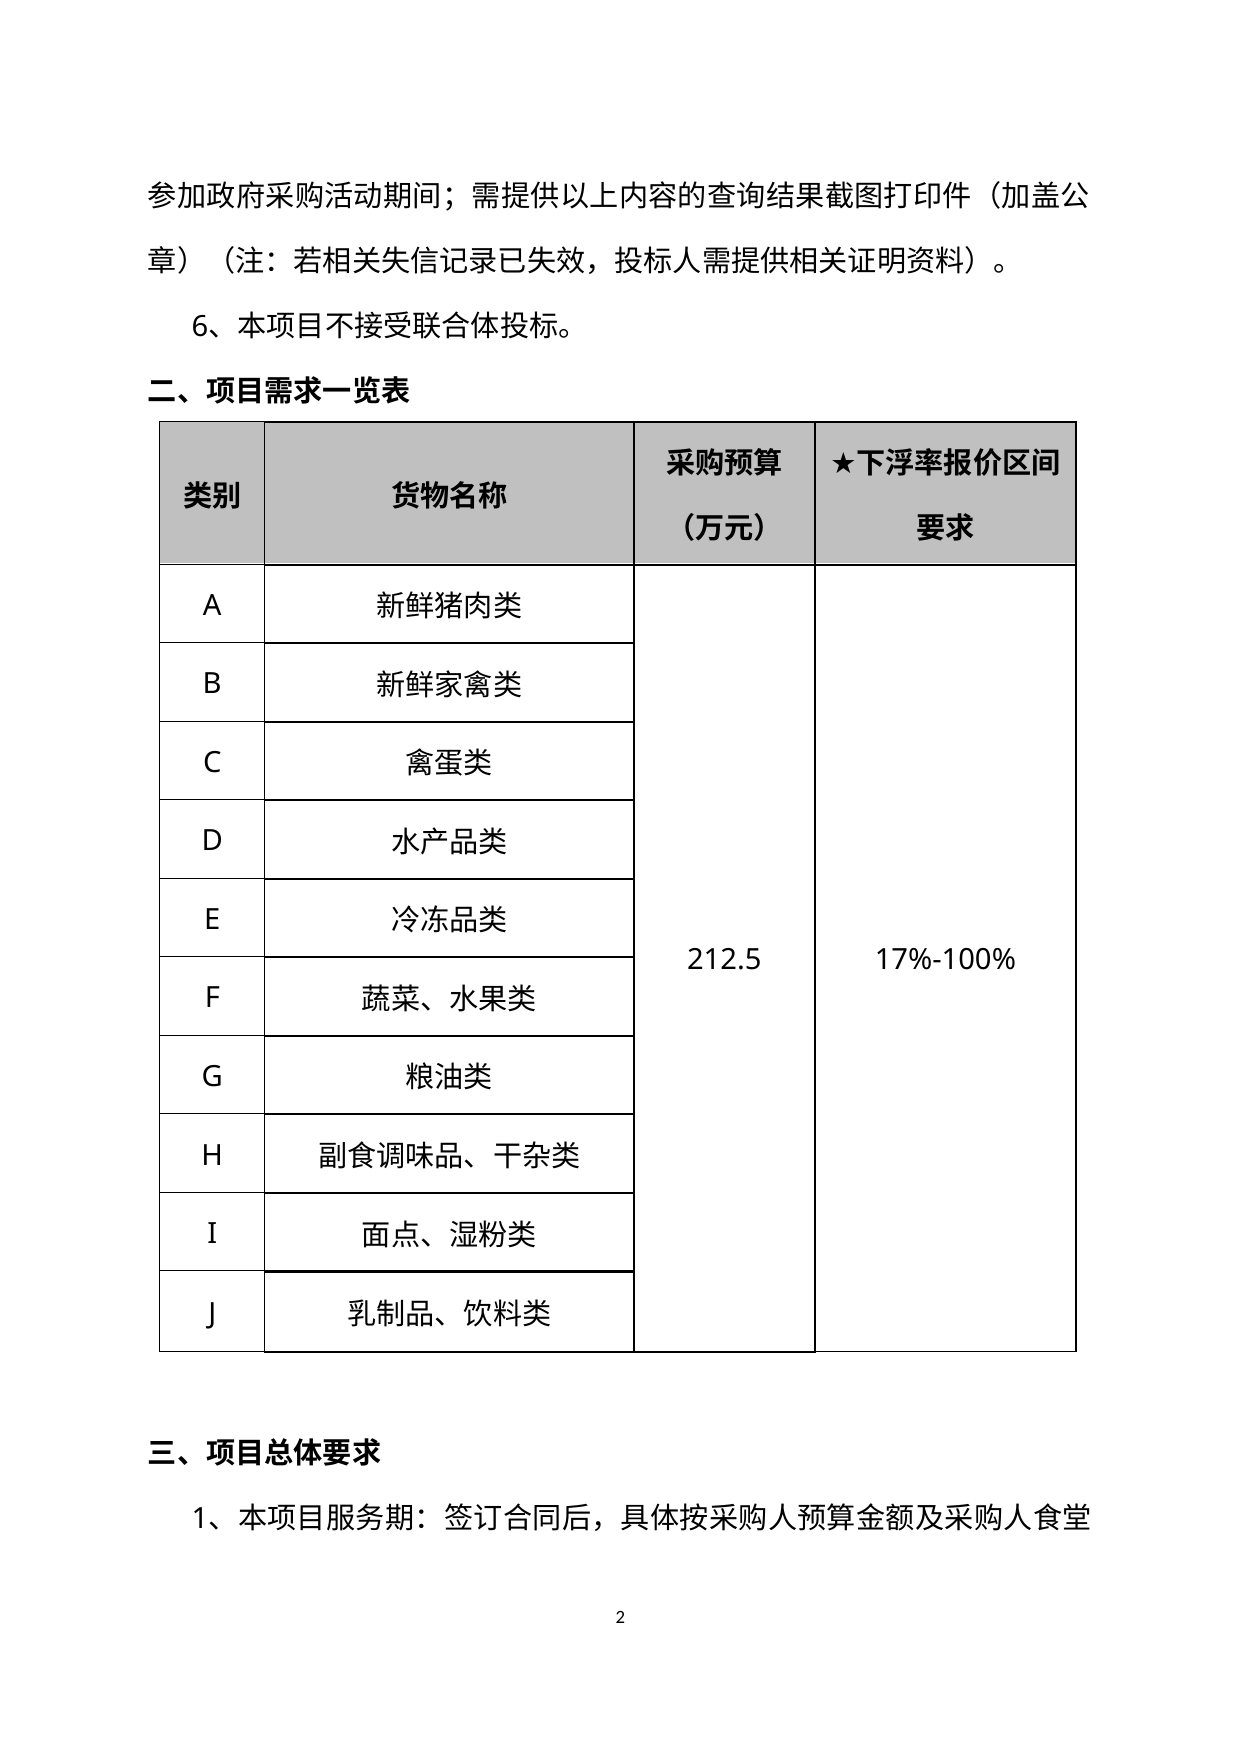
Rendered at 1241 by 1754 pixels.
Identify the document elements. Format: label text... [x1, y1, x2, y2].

text 6、本项目不接受联合体投标。 [148, 291, 1092, 356]
table_cell H [160, 1114, 264, 1192]
table_cell 新鲜家禽类 [265, 644, 633, 721]
table_cell 水产品类 [265, 801, 633, 878]
table_cell 212.5 [635, 566, 814, 1351]
table_cell I [160, 1193, 264, 1270]
table_cell F [160, 957, 264, 1035]
table_cell 禽蛋类 [265, 723, 633, 799]
table_cell 面点、湿粉类 [265, 1194, 633, 1270]
table_cell 新鲜猪肉类 [265, 566, 633, 642]
table_cell B [160, 643, 264, 721]
table_cell E [160, 879, 264, 956]
table_cell A [160, 565, 264, 642]
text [148, 161, 1092, 291]
table_header ★下浮率报价区间要求 [816, 423, 1075, 563]
table_cell G [160, 1036, 264, 1113]
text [148, 1483, 1092, 1548]
text 二、项目需求一览表 [148, 356, 1092, 421]
table_cell 副食调味品、干杂类 [265, 1115, 633, 1192]
table_cell J [160, 1271, 264, 1351]
table_cell D [160, 800, 264, 878]
table_header 货物名称 [265, 423, 633, 563]
text 三、项目总体要求 [148, 1418, 1092, 1483]
table_header 采购预算（万元） [635, 423, 814, 563]
table_cell 蔬菜、水果类 [265, 958, 633, 1035]
table_cell C [160, 722, 264, 799]
table_cell 粮油类 [265, 1037, 633, 1113]
table_header 类别 [160, 422, 264, 563]
table_cell 17%-100% [816, 566, 1075, 1351]
table_cell 冷冻品类 [265, 880, 633, 956]
table_cell 乳制品、饮料类 [265, 1273, 633, 1351]
